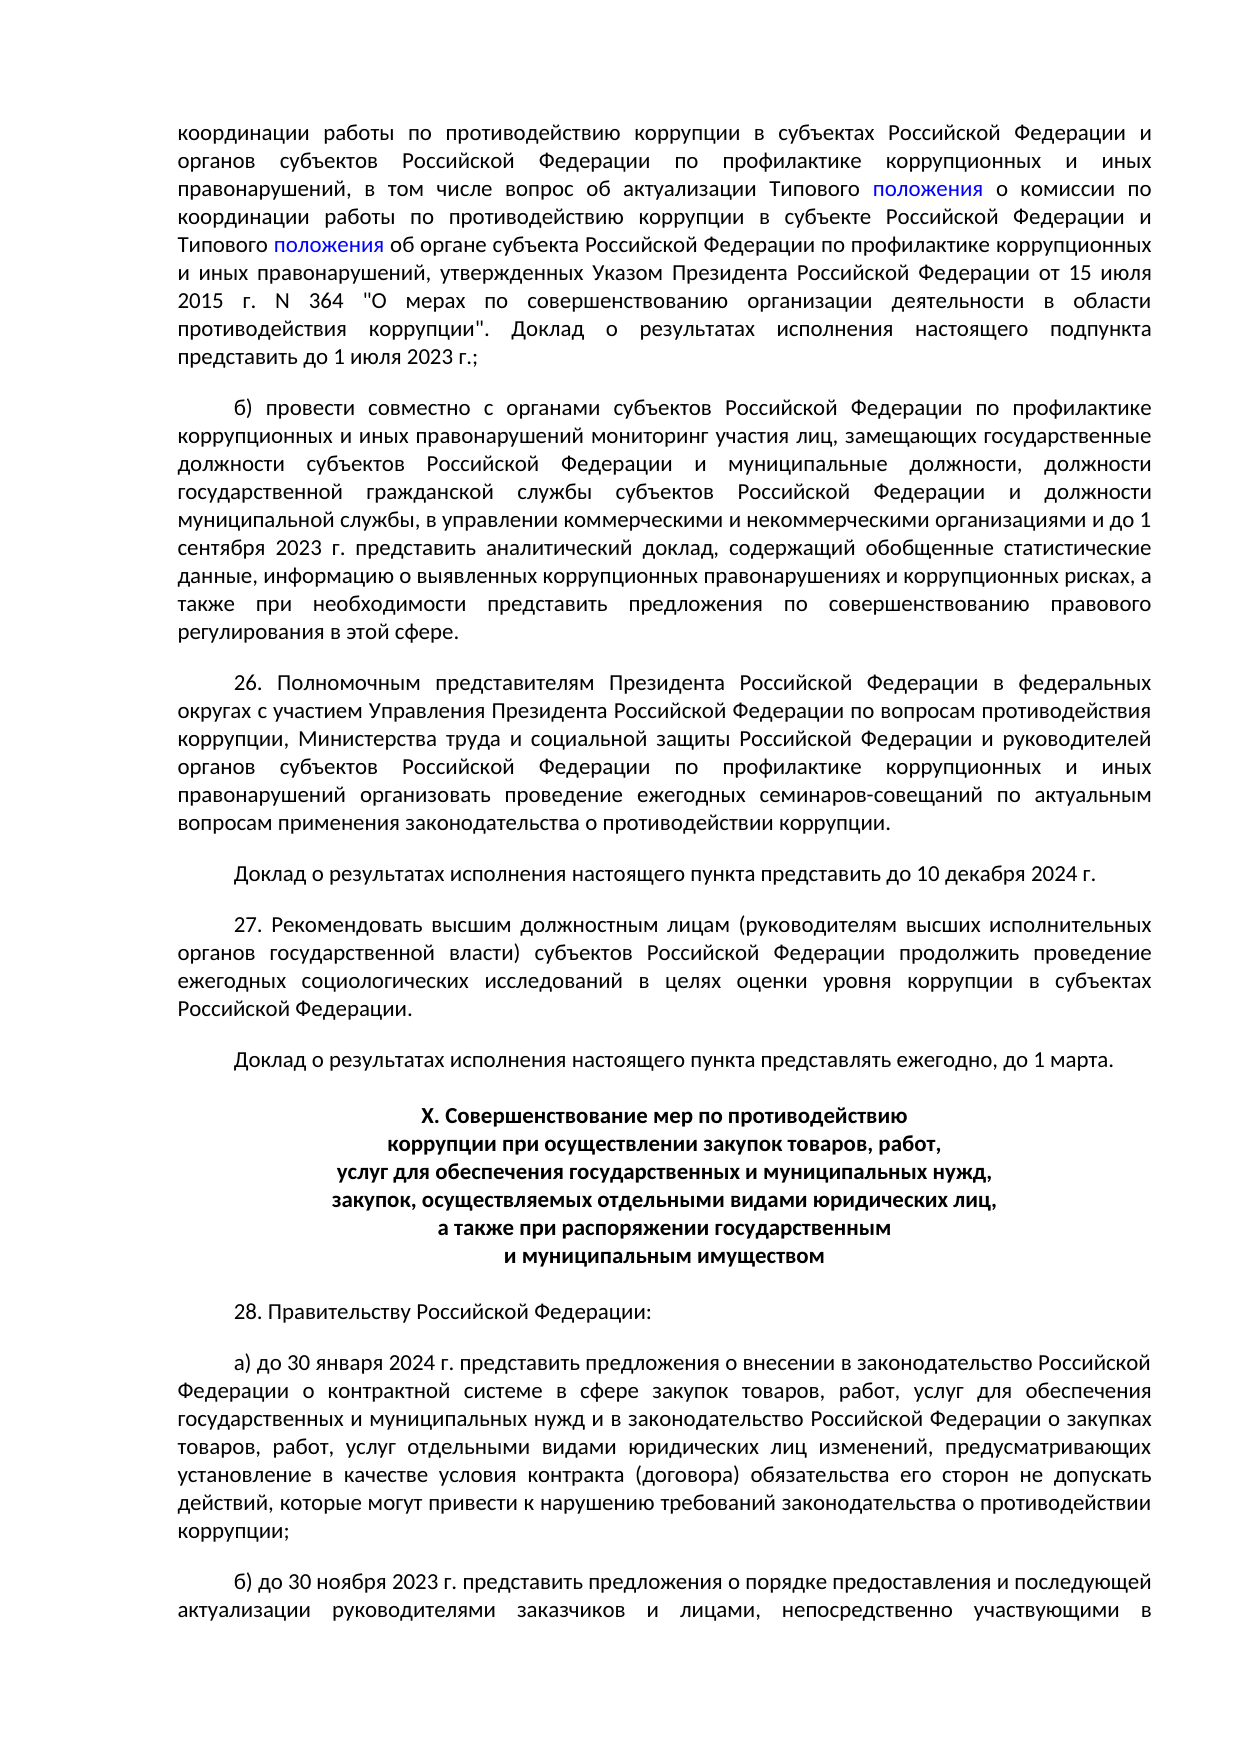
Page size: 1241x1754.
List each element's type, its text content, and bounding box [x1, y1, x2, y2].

text 26. Полномочным представителям Президента Российской Федерации в федеральных округах с участием Управления Президента Российской Федерации по вопросам противодействия коррупции, Министерства труда и социальной защиты Российской Федерации и руководителей органов субъектов Российской Федерации по профилактике коррупционных и иных правонарушений организовать проведение ежегодных семинаров-совещаний по актуальным вопросам применения законодательства о противодействии коррупции. [177, 668, 1152, 836]
text а) до 30 января 2024 г. представить предложения о внесении в законодательство Российской Федерации о контрактной системе в сфере закупок товаров, работ, услуг для обеспечения государственных и муниципальных нужд и в законодательство Российской Федерации о закупках товаров, работ, услуг отдельными видами юридических лиц изменений, предусматривающих установление в качестве условия контракта (договора) обязательства его сторон не допускать действий, которые могут привести к нарушению требований законодательства о противодействии коррупции; [177, 1348, 1152, 1544]
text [177, 1567, 1152, 1623]
title закупок, осуществляемых отдельными видами юридических лиц, [177, 1185, 1152, 1213]
text 28. Правительству Российской Федерации: [177, 1297, 1152, 1326]
text б) провести совместно с органами субъектов Российской Федерации по профилактике коррупционных и иных правонарушений мониторинг участия лиц, замещающих государственные должности субъектов Российской Федерации и муниципальные должности, должности государственной гражданской службы субъектов Российской Федерации и должности муниципальной службы, в управлении коммерческими и некоммерческими организациями и до 1 сентября 2023 г. представить аналитический доклад, содержащий обобщенные статистические данные, информацию о выявленных коррупционных правонарушениях и коррупционных рисках, а также при необходимости представить предложения по совершенствованию правового регулирования в этой сфере. [177, 393, 1152, 645]
text Доклад о результатах исполнения настоящего пункта представить до 10 декабря 2024 г. [177, 859, 1152, 887]
text 27. Рекомендовать высшим должностным лицам (руководителям высших исполнительных органов государственной власти) субъектов Российской Федерации продолжить проведение ежегодных социологических исследований в целях оценки уровня коррупции в субъектах Российской Федерации. [177, 910, 1152, 1022]
title X. Совершенствование мер по противодействию [177, 1101, 1152, 1129]
title и муниципальным имуществом [177, 1241, 1152, 1269]
title коррупции при осуществлении закупок товаров, работ, [177, 1129, 1152, 1157]
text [177, 118, 1152, 370]
text Доклад о результатах исполнения настоящего пункта представлять ежегодно, до 1 марта. [177, 1045, 1152, 1073]
title а также при распоряжении государственным [177, 1213, 1152, 1241]
title услуг для обеспечения государственных и муниципальных нужд, [177, 1157, 1152, 1185]
